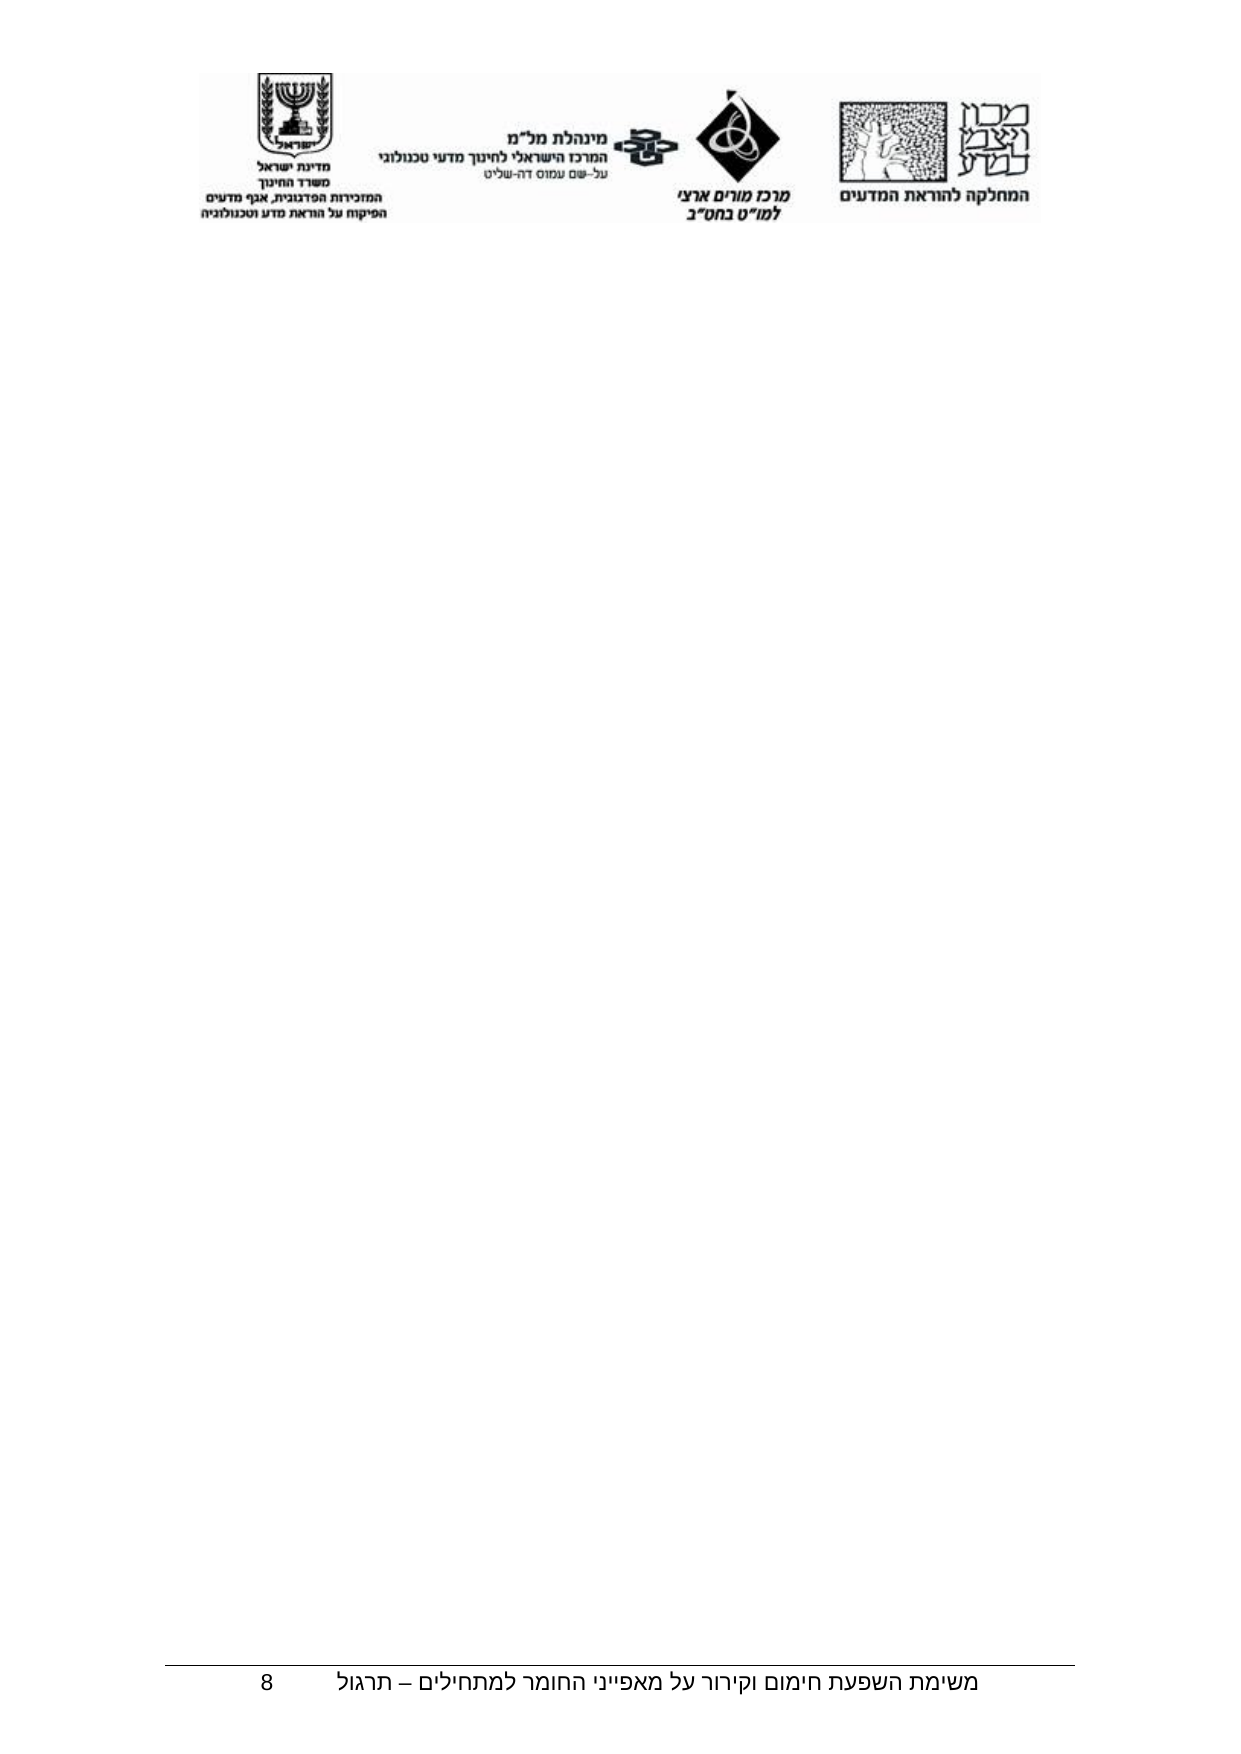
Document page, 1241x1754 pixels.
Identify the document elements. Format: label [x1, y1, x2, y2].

picture [198, 73, 1042, 223]
